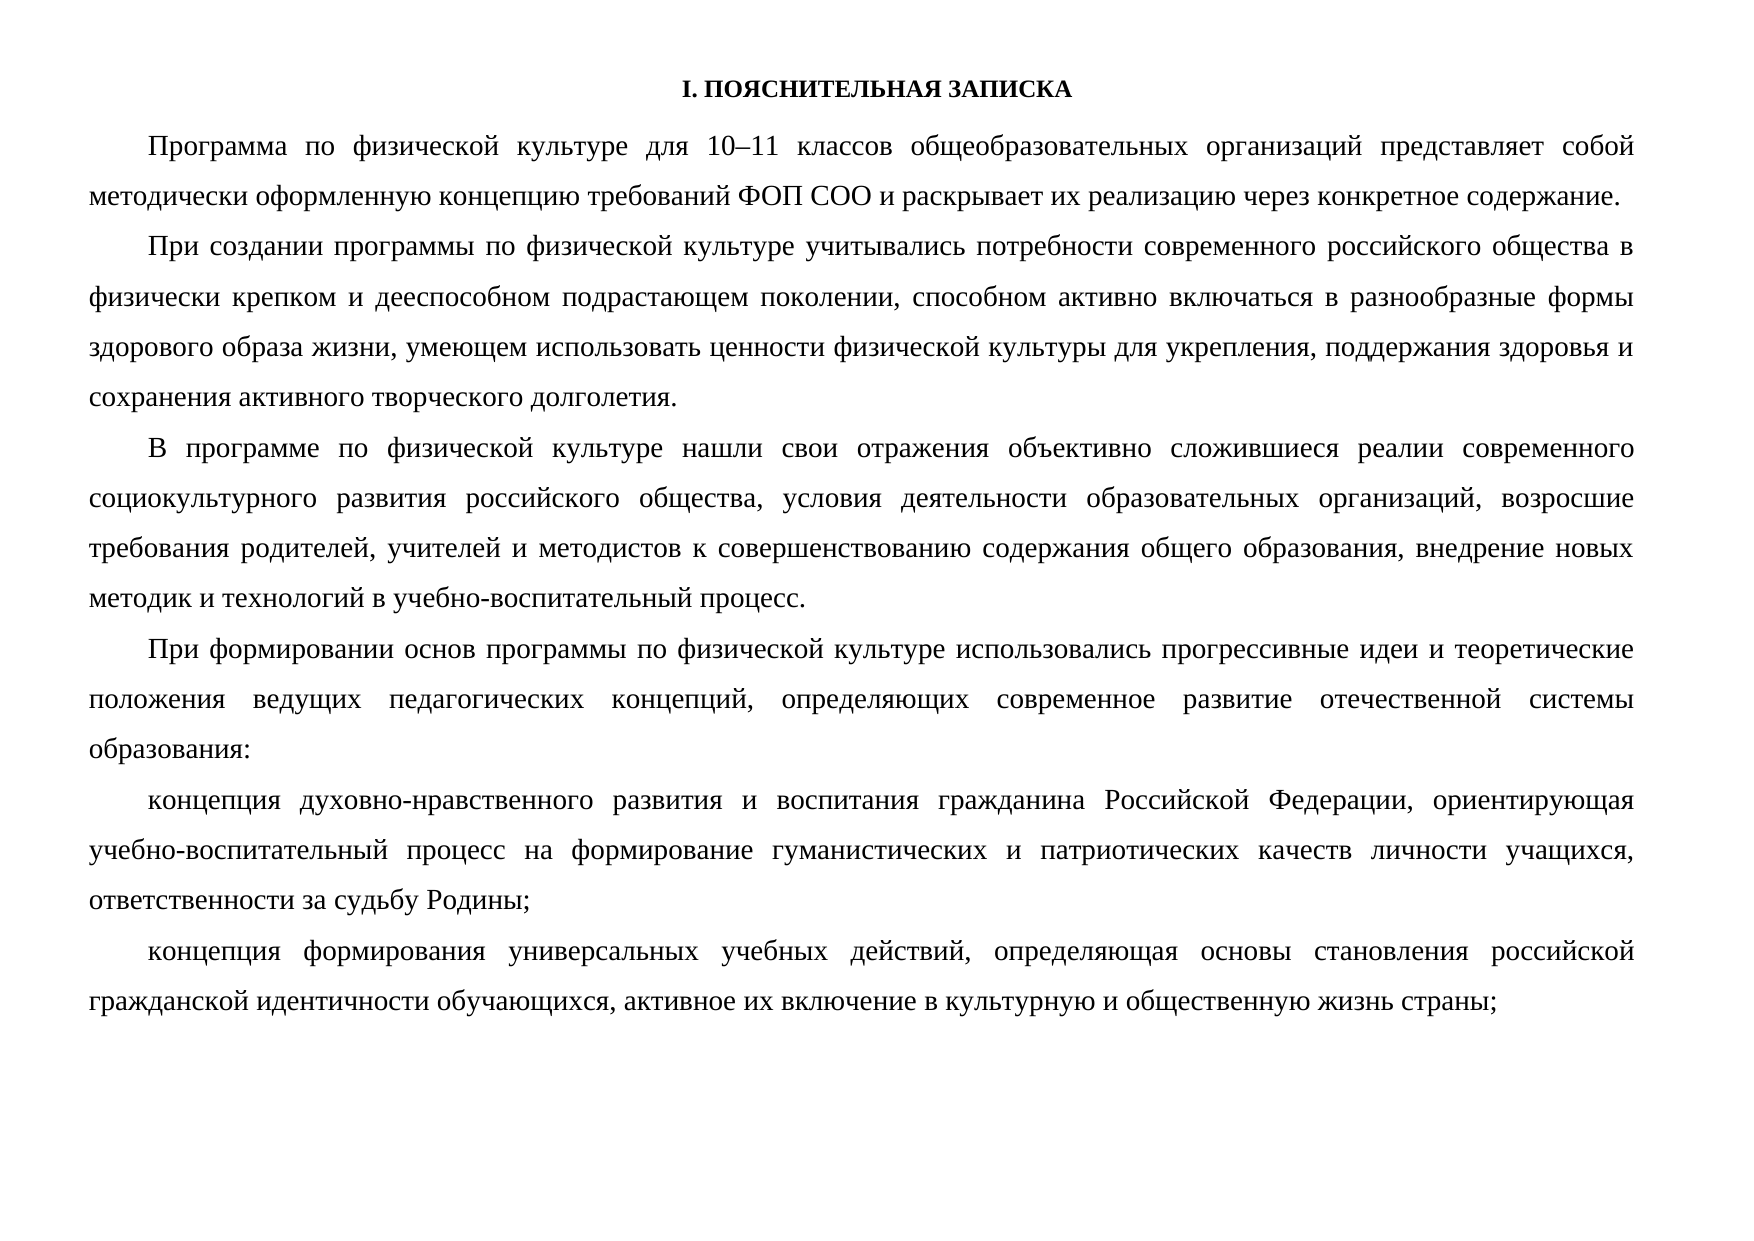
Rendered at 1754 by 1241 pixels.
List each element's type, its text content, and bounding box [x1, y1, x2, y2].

text В программе по физической культуре нашли свои отражения объективно сложившиеся реалии современного социокультурного развития российского общества, условия деятельности образовательных организаций, возросшие требования родителей, учителей и методистов к совершенствованию содержания общего образования, внедрение новых методик и технологий в учебно-воспитательный процесс. [88, 430, 1636, 614]
text При создании программы по физической культуре учитывались потребности современного российского общества в физически крепком и дееспособном подрастающем поколении, способном активно включаться в разнообразные формы здорового образа жизни, умеющем использовать ценности физической культуры для укрепления, поддержания здоровья и сохранения активного творческого долголетия. [88, 228, 1636, 413]
text Программа по физической культуре для 10–11 классов общеобразовательных организаций представляет собой методически оформленную концепцию требований ФОП СОО и раскрывает их реализацию через конкретное содержание. [88, 128, 1636, 212]
text концепция духовно-нравственного развития и воспитания гражданина Российской Федерации, ориентирующая учебно-воспитательный процесс на формирование гуманистических и патриотических качеств личности учащихся, ответственности за судьбу Родины; [88, 782, 1636, 916]
text концепция формирования универсальных учебных действий, определяющая основы становления российской гражданской идентичности обучающихся, активное их включение в культурную и общественную жизнь страны; [88, 933, 1636, 1017]
text I. ПОЯСНИТЕЛЬНАЯ ЗАПИСКА [118, 74, 1636, 103]
text При формировании основ программы по физической культуре использовались прогрессивные идеи и теоретические положения ведущих педагогических концепций, определяющих современное развитие отечественной системы образования: [88, 631, 1636, 765]
